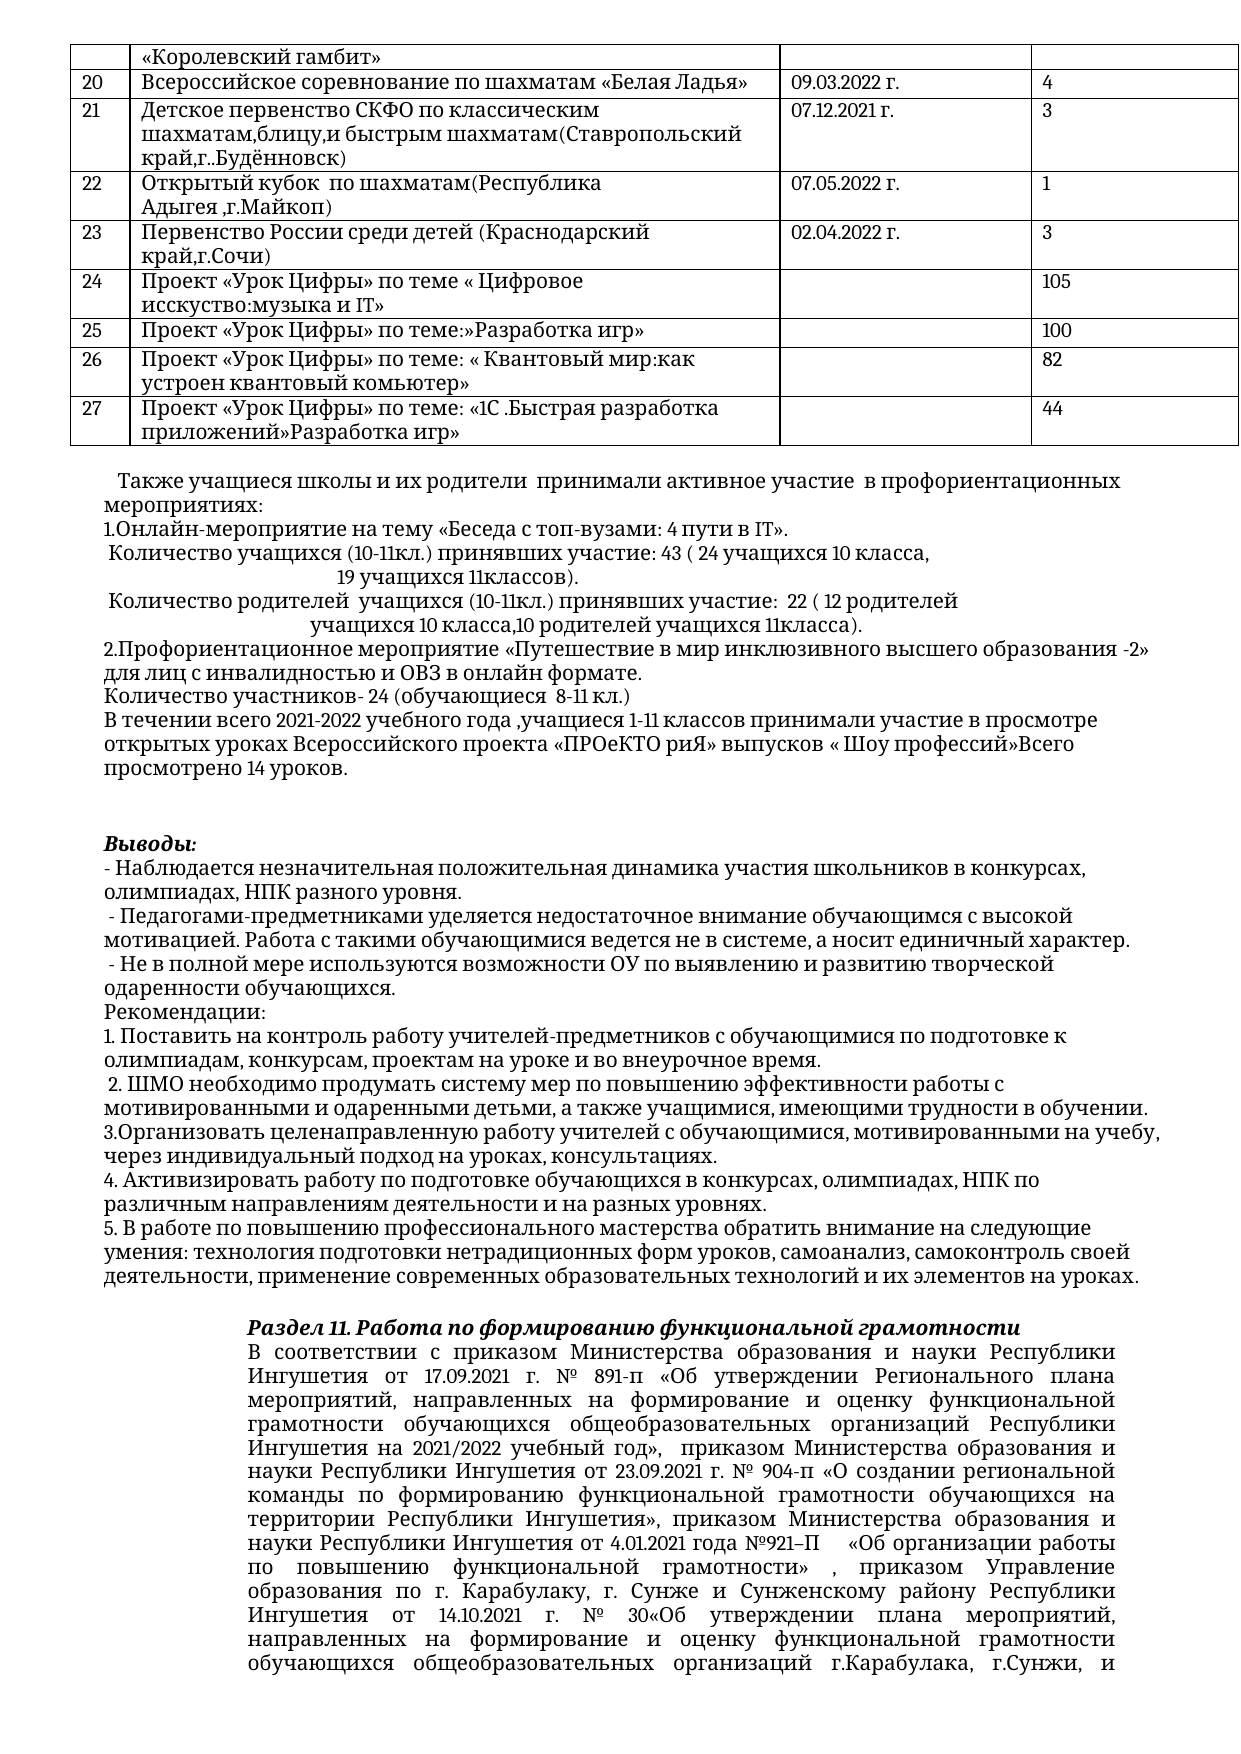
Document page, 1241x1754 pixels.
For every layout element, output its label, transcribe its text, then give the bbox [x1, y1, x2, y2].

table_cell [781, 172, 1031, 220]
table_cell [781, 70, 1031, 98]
text Количество родителей учащихся (10-11кл.) принявших участие: 22 ( 12 родителей [103, 589, 1167, 613]
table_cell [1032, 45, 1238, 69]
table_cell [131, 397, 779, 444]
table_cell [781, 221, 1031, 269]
text 5. В работе по повышению профессионального мастерства обратить внимание на следующие умения: технология подготовки нетрадиционных форм уроков, самоанализ, самоконтроль своей деятельности, применение современных образовательных технологий и их элементов на уроках. [103, 1216, 1167, 1288]
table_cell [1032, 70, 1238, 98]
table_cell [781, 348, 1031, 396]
text 1. Поставить на контроль работу учителей-предметников с обучающимися по подготовке к олимпиадам, конкурсам, проектам на уроке и во внеурочное время. [103, 1025, 1167, 1073]
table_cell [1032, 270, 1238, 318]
text В течении всего 2021-2022 учебного года ,учащиеся 1-11 классов принимали участие в просмотре открытых уроках Всероссийского проекта «ПРОеКТО риЯ» выпусков « Шоу профессий»Всего просмотрено 14 уроков. [103, 709, 1167, 781]
text учащихся 10 класса,10 родителей учащихся 11класса). [103, 613, 1167, 637]
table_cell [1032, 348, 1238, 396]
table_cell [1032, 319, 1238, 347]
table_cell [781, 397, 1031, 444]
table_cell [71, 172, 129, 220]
text Раздел 11. Работа по формированию функциональной грамотности [103, 1316, 1167, 1340]
text Выводы: [103, 833, 1167, 857]
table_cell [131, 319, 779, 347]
text Количество участников- 24 (обучающиеся 8-11 кл.) [103, 685, 1167, 709]
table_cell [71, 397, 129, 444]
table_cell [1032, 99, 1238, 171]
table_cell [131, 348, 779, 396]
text 3.Организовать целенаправленную работу учителей с обучающимися, мотивированными на учебу, через индивидуальный подход на уроках, консультациях. [103, 1121, 1167, 1168]
text Рекомендации: [103, 1001, 1167, 1025]
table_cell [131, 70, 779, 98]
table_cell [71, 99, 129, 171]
text - Не в полной мере используются возможности ОУ по выявлению и развитию творческой одаренности обучающихся. [103, 953, 1167, 1001]
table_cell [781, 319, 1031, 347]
text Количество учащихся (10-11кл.) принявших участие: 43 ( 24 учащихся 10 класса, [103, 541, 1167, 565]
text 2. ШМО необходимо продумать систему мер по повышению эффективности работы с мотивированными и одаренными детьми, а также учащимися, имеющими трудности в обучении. [103, 1073, 1167, 1121]
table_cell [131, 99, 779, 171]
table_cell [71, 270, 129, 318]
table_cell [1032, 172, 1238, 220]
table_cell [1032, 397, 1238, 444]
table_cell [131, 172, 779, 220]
text - Педагогами-предметниками уделяется недостаточное внимание обучающимся с высокой мотивацией. Работа с такими обучающимися ведется не в системе, а носит единичный характер. [103, 905, 1167, 953]
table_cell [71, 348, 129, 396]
text Также учащиеся школы и их родители принимали активное участие в профориентационных мероприятиях: [103, 469, 1167, 517]
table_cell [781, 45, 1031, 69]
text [247, 1340, 1116, 1676]
text 2.Профориентационное мероприятие «Путешествие в мир инклюзивного высшего образования -2» для лиц с инвалидностью и ОВЗ в онлайн формате. [103, 637, 1167, 685]
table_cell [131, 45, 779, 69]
text 1.Онлайн-мероприятие на тему «Беседа с топ-вузами: 4 пути в IT». [103, 517, 1167, 541]
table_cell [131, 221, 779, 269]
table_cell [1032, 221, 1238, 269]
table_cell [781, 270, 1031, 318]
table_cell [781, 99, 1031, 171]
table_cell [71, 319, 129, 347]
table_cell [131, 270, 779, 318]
text 19 учащихся 11классов). [103, 565, 1167, 589]
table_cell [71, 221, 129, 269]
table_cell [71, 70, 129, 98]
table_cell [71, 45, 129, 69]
text 4. Активизировать работу по подготовке обучающихся в конкурсах, олимпиадах, НПК по различным направлениям деятельности и на разных уровнях. [103, 1168, 1167, 1216]
text - Наблюдается незначительная положительная динамика участия школьников в конкурсах, олимпиадах, НПК разного уровня. [103, 857, 1167, 905]
